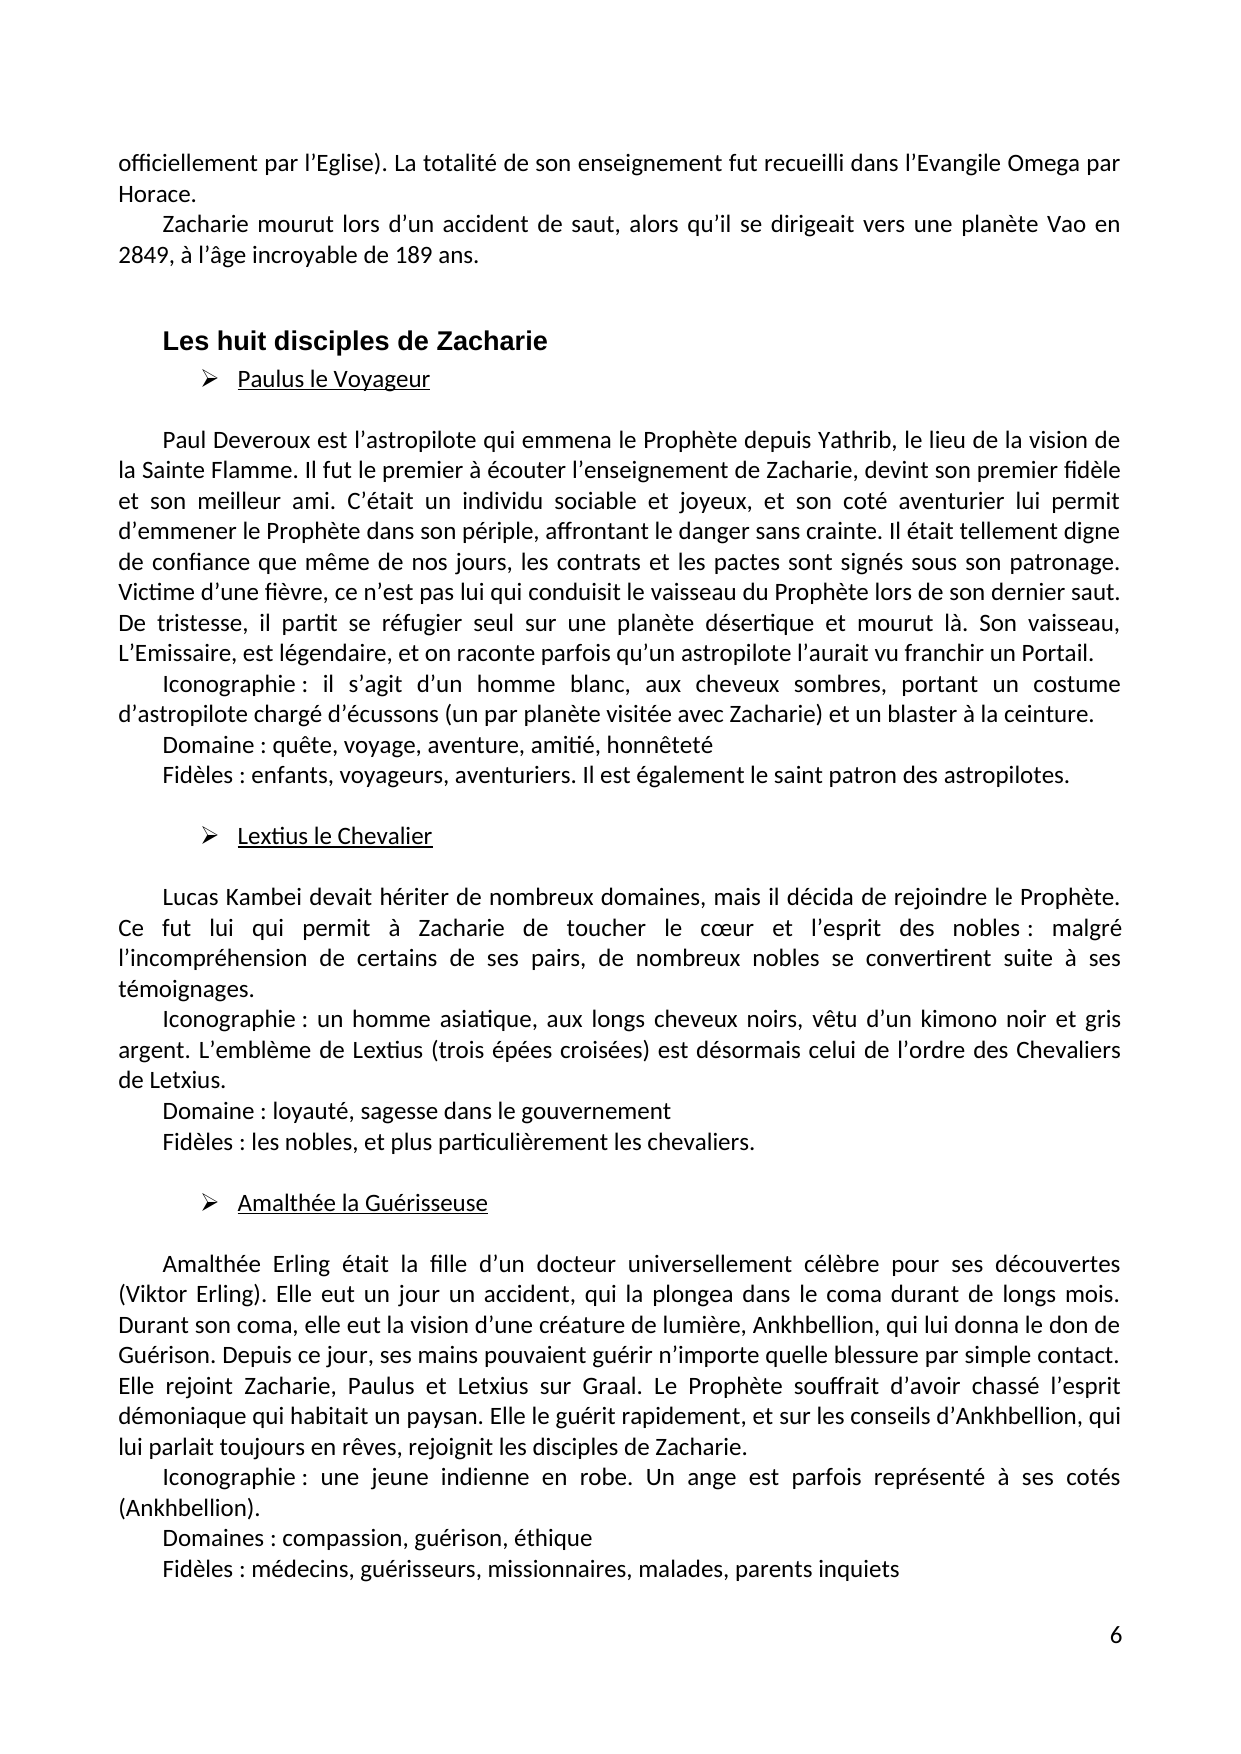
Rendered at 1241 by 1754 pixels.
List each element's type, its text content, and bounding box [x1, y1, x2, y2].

text Domaine : quête, voyage, aventure, amitié, honnêteté [118, 729, 1122, 759]
subtitle Amalthée [200, 1187, 1122, 1217]
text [118, 148, 1122, 209]
text Fidèles : les nobles, et plus particulièrement les chevaliers. [118, 1126, 1122, 1156]
text Lucas Kambei devait hériter de nombreux domaines, mais il décida de rejoindre le Prophète. Ce fut lui qui permit à Zacharie de toucher le cœur et l’esprit des nobles : malgré l’incompréhension de certains de ses pairs, de nombreux nobles se convertirent suite à ses témoignages. [118, 882, 1122, 1004]
text Iconographie : il s’agit d’un homme blanc, aux cheveux sombres, portant un costume d’astropilote chargé d’écussons (un par planète visitée avec Zacharie) et un blaster à la ceinture. [118, 668, 1122, 729]
text Zacharie mourut lors d’un accident de saut, alors qu’il se dirigeait vers une planète Vao en 2849, à l’âge incroyable de 189 ans. [118, 209, 1122, 270]
subtitle Lextius le Chevalier [200, 821, 1122, 851]
subtitle Les huit disciples de Zacharie [118, 325, 1122, 356]
text Fidèles : enfants, voyageurs, aventuriers. Il est également le saint patron des astropilotes. [118, 759, 1122, 790]
text Iconographie : un homme asiatique, aux longs cheveux noirs, vêtu d’un kimono noir et gris argent. L’emblème de Lextius (trois épées croisées) est désormais celui de l’ordre des Chevaliers de Letxius. [118, 1004, 1122, 1095]
subtitle Paulus le Voyageur [200, 363, 1122, 393]
text Domaine : loyauté, sagesse dans le gouvernement [118, 1095, 1122, 1126]
text Paul Deveroux est l’astropilote qui emmena le Prophète depuis Yathrib, le lieu de la vision de Il fut le premier à écouter l’enseignement de Zacharie, devint son premier fidèle et son meilleur ami. C’était un individu sociable et joyeux, et son coté aventurier lui permit d’emmener le Prophète dans son périple, affrontant le danger sans crainte. Il était tellement digne de confiance que même de nos jours, les contrats et les pactes sont signés sous son patronage. Victime d’une fièvre, ce n’est pas lui qui conduisit le vaisseau du Prophète lors de son dernier saut. De tristesse, il partit se réfugier seul sur une planète désertique et mourut là. Son vaisseau, L’Emissaire, est légendaire, et on raconte parfois qu’un astropilote l’aurait vu franchir un Portail. [118, 424, 1122, 668]
text Fidèles : médecins, guérisseurs, missionnaires, malades, parents inquiets [118, 1553, 1122, 1583]
text Domaines : compassion, guérison, éthique [118, 1522, 1122, 1553]
text Amalthée Erling était la fille d’un docteur universellement célèbre pour ses découvertes (Viktor Erling). Elle eut un jour un accident, qui la plongea dans le coma durant de longs mois. Durant son coma, elle eut la vision d’une créature de lumière, Ankhbellion, qui lui donna le don de Guérison. Depuis ce jour, ses mains pouvaient guérir n’importe quelle blessure par simple contact. Elle rejoint Zacharie, Paulus et Letxius sur Graal. Le Prophète souffrait d’avoir chassé l’esprit démoniaque qui habitait un paysan. Elle le guérit rapidement, et sur les conseils d’Ankhbellion, qui lui parlait toujours en rêves, rejoignit les disciples de Zacharie. [118, 1248, 1122, 1461]
text Iconographie : une jeune indienne en robe. Un ange est parfois représenté à ses cotés (Ankhbellion). [118, 1461, 1122, 1522]
